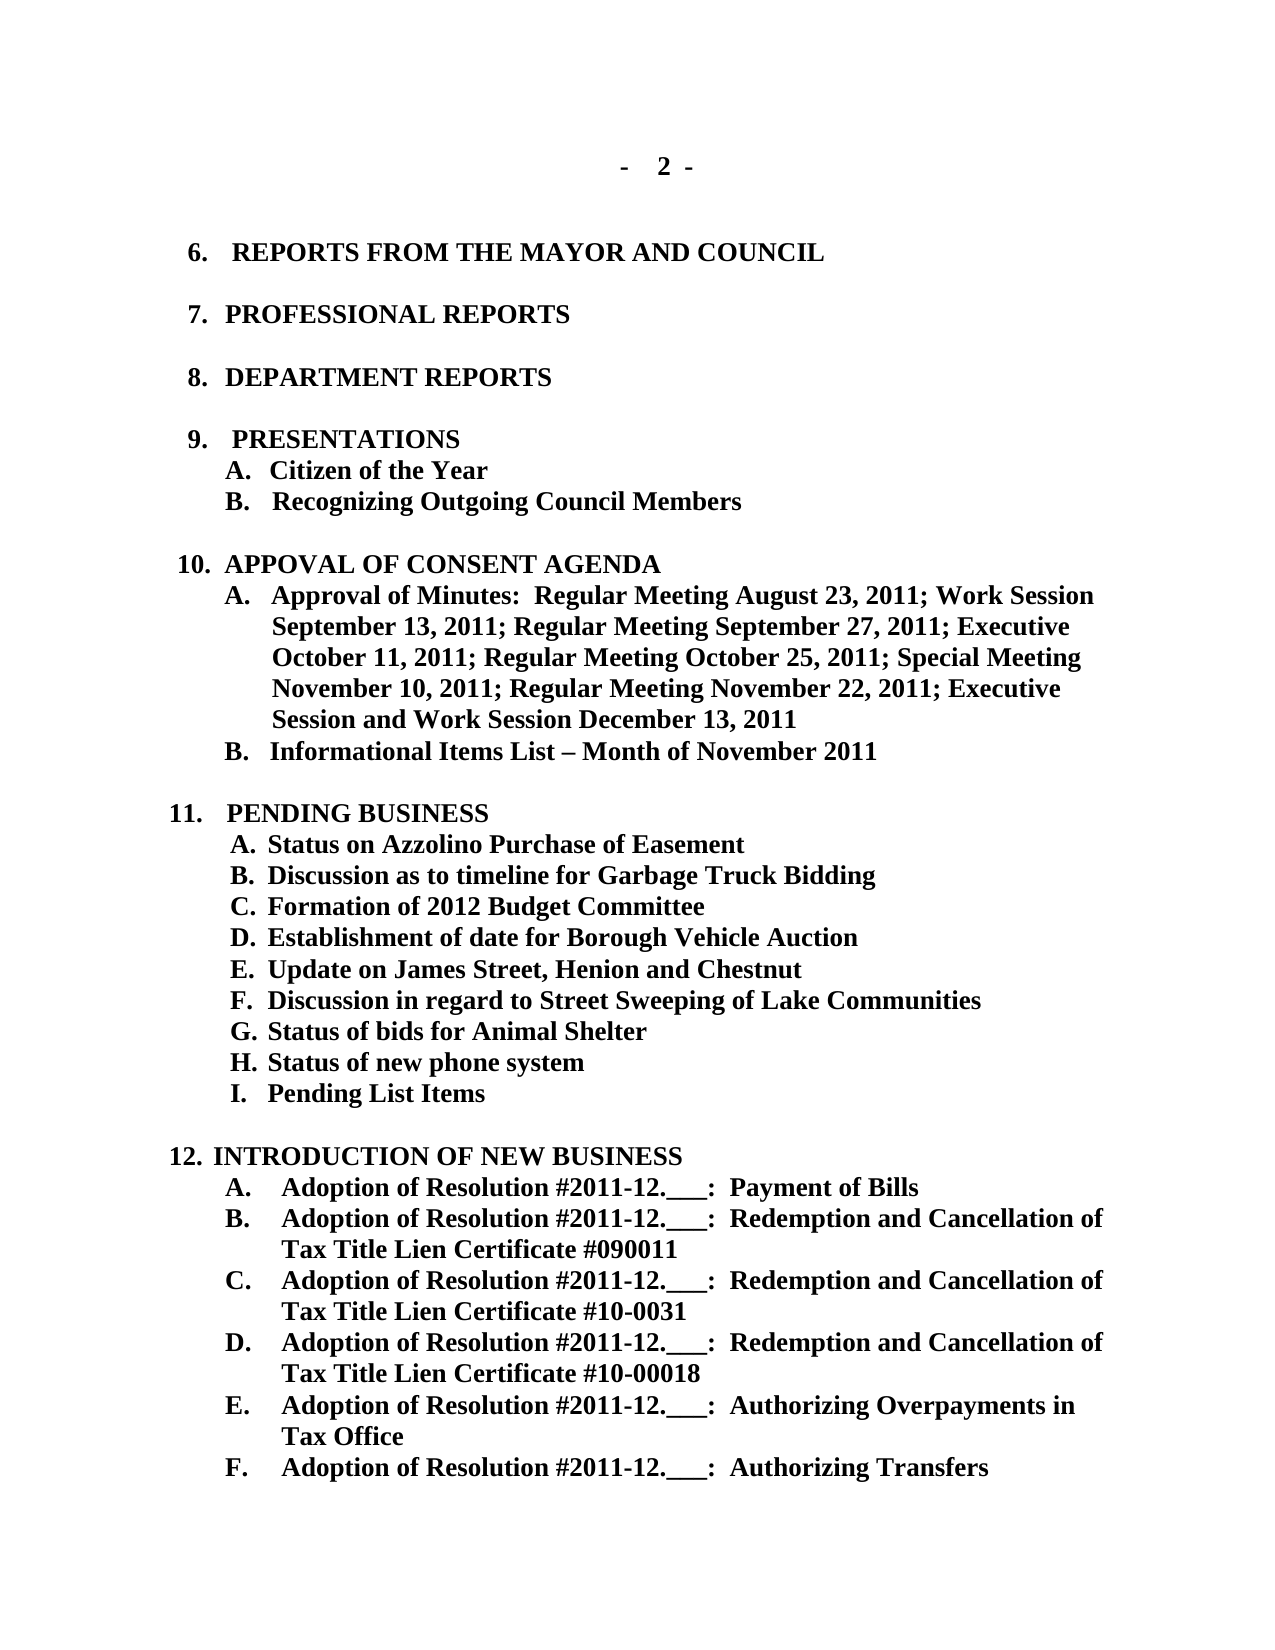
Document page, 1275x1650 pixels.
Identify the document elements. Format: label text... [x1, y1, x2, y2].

text November 10, 2011; Regular Meeting November 22, 2011; Executive [150, 672, 1125, 703]
text 10. APPOVAL OF CONSENT AGENDA [150, 548, 1125, 579]
list Adoption of Resolution #2011-12.___: Redemption and Cancellation of Tax Title Lien Certificate #10-00018 [225, 1326, 1125, 1389]
text September 13, 2011; Regular Meeting September 27, 2011; Executive [150, 610, 1125, 641]
list 2 - [187, 150, 1125, 181]
list Update on James Street, Henion and Chestnut [230, 953, 1125, 984]
text Session and Work Session December 13, 2011 [150, 703, 1125, 735]
list Recognizing Outgoing Council Members [225, 486, 1125, 517]
list Status of bids for Animal Shelter [230, 1015, 1125, 1046]
list REPORTS FROM THE MAYOR AND COUNCIL [187, 236, 1125, 267]
list Adoption of Resolution #2011-12.___: Authorizing Overpayments in Tax Office [225, 1389, 1125, 1451]
list Discussion as to timeline for Garbage Truck Bidding [230, 859, 1125, 890]
list Status of new phone system [230, 1046, 1125, 1077]
list PRESENTATIONS [187, 423, 1125, 454]
list Discussion in regard to Street Sweeping of Lake Communities [230, 984, 1125, 1015]
list Adoption of Resolution #2011-12.___: Authorizing Transfers [225, 1451, 1125, 1482]
text B. Informational Items List – Month of November 2011 [150, 735, 1125, 766]
list Adoption of Resolution #2011-12.___: Redemption and Cancellation of Tax Title Lien Certificate #10-0031 [225, 1264, 1125, 1326]
text October 11, 2011; Regular Meeting October 25, 2011; Special Meeting [150, 641, 1125, 672]
list PROFESSIONAL REPORTS [187, 299, 1125, 330]
list Adoption of Resolution #2011-12.___: Redemption and Cancellation of Tax Title Lien Certificate #090011 [225, 1202, 1125, 1264]
list INTRODUCTION OF NEW BUSINESS [169, 1139, 1125, 1171]
list Adoption of Resolution #2011-12.___: Payment of Bills [225, 1171, 1125, 1202]
text A. Approval of Minutes: Regular Meeting August 23, 2011; Work Session [150, 579, 1125, 610]
list Status on Azzolino Purchase of Easement [230, 828, 1125, 859]
list PENDING BUSINESS [169, 797, 1125, 828]
list DEPARTMENT REPORTS [187, 361, 1125, 392]
list Establishment of date for Borough Vehicle Auction [230, 922, 1125, 953]
list Citizen of the Year [225, 454, 1125, 486]
list Pending List Items [230, 1077, 1125, 1108]
list Formation of 2012 Budget Committee [230, 890, 1125, 922]
